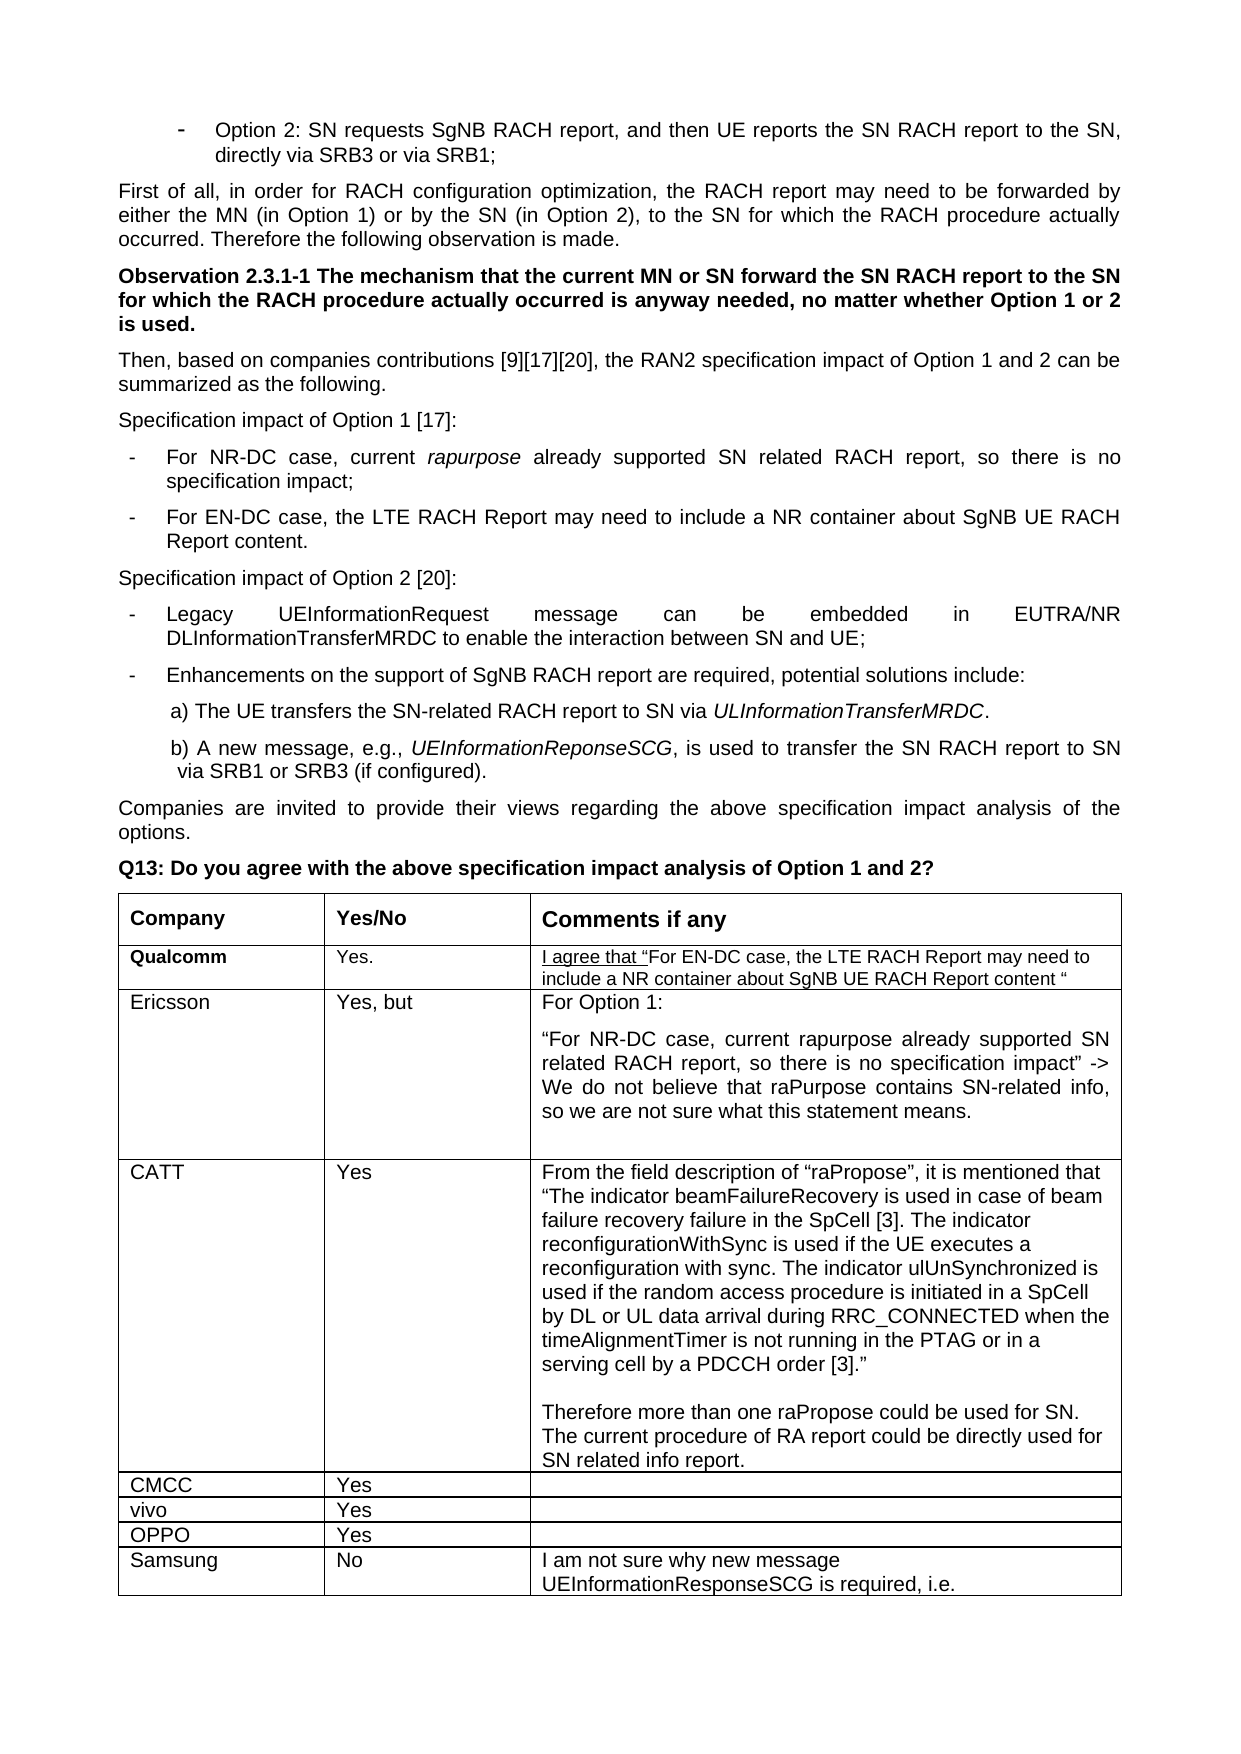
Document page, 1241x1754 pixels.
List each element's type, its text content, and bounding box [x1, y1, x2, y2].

table_cell CMCC [119, 1473, 324, 1496]
text First of all, in order for RACH configuration optimization, the RACH report may need to be forwarded by either the MN (in Option 1) or by the SN (in Option 2), to the SN for which the RACH procedure actually occurred. Therefore the following observation is made. [118, 179, 1122, 251]
table_cell From the field description of “raPropose”, it is mentioned that “The indicator beamFailureRecovery is used in case of beam failure recovery failure in the SpCell [3]. The indicator reconfigurationWithSync is used if the UE executes a reconfiguration with sync. The indicator ulUnSynchronized is used if the random access procedure is initiated in a SpCell by DL or UL data arrival during RRC_CONNECTED when the timeAlignmentTimer is not running in the PTAG or in a serving cell by a PDCCH order [3].” Therefore more than one raPropose could be used for SN. The current procedure of RA report could be directly used for SN related info report. [531, 1160, 1121, 1471]
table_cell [531, 1548, 1121, 1595]
table_cell Yes [325, 1498, 530, 1521]
text Then, based on companies contributions [9][17][20], the RAN2 specification impact of Option 1 and 2 can be summarized as the following. [118, 348, 1122, 396]
list Legacy UEInformationRequest message can be embedded in EUTRA/NR DLInformationTransferMRDC to enable the interaction between SN and UE; [128, 602, 1122, 650]
table_cell No [325, 1548, 530, 1595]
list b) A new message, e.g., UEInformationReponseSCG, is used to transfer the SN RACH report to SN via SRB1 or SRB3 (if configured). [170, 735, 1122, 783]
table_cell Yes, but [325, 990, 530, 1159]
list Option 2: SN requests SgNB RACH report, and then UE reports the SN RACH report to the SN, directly via SRB3 or via SRB1; [177, 118, 1122, 167]
list Enhancements on the support of SgNB RACH report are required, potential solutions include: [128, 662, 1122, 686]
text Specification impact of Option 1 [17]: [118, 408, 1122, 432]
table_header Company [119, 894, 324, 945]
list For NR-DC case, current rapurpose already supported SN related RACH report, so there is no specification impact; [128, 445, 1122, 493]
table_cell Samsung [119, 1548, 324, 1595]
text Companies are invited to provide their views regarding the above specification impact analysis of the options. [118, 796, 1122, 844]
table_cell Yes. [325, 946, 530, 989]
table_cell vivo [119, 1498, 324, 1521]
table_cell OPPO [119, 1523, 324, 1546]
table_cell [531, 1523, 1121, 1546]
text Q13: Do you agree with the above specification impact analysis of Option 1 and 2? [118, 856, 1122, 880]
text Specification impact of Option 2 [20]: [118, 566, 1122, 589]
table_cell [531, 1498, 1121, 1521]
table_cell I agree that “For EN-DC case, the LTE RACH Report may need to include a NR container about SgNB UE RACH Report content “ [531, 946, 1121, 989]
table_cell Yes [325, 1473, 530, 1496]
text Observation 2.3.1-1 The mechanism that the current MN or SN forward the SN RACH report to the SN for which the RACH procedure actually occurred is anyway needed, no matter whether Option 1 or 2 is used. [118, 263, 1122, 335]
table_header Comments if any [531, 894, 1121, 945]
table_header Yes/No [325, 894, 530, 945]
table_cell CATT [119, 1160, 324, 1471]
table_cell Yes [325, 1523, 530, 1546]
table_cell [531, 1473, 1121, 1496]
list For EN-DC case, the LTE RACH Report may need to include a NR container about SgNB UE RACH Report content. [128, 505, 1122, 553]
table_cell Yes [325, 1160, 530, 1471]
list a) The UE transfers the SN-related RACH report to SN via ULInformationTransferMRDC. [128, 699, 1122, 723]
table_cell For Option 1: “For NR-DC case, current rapurpose already supported SN related RACH report, so there is no specification impact” -> We do not believe that raPurpose contains SN-related info, so we are not sure what this statement means. [531, 990, 1121, 1159]
table_cell Ericsson [119, 990, 324, 1159]
table_cell Qualcomm [119, 946, 324, 989]
